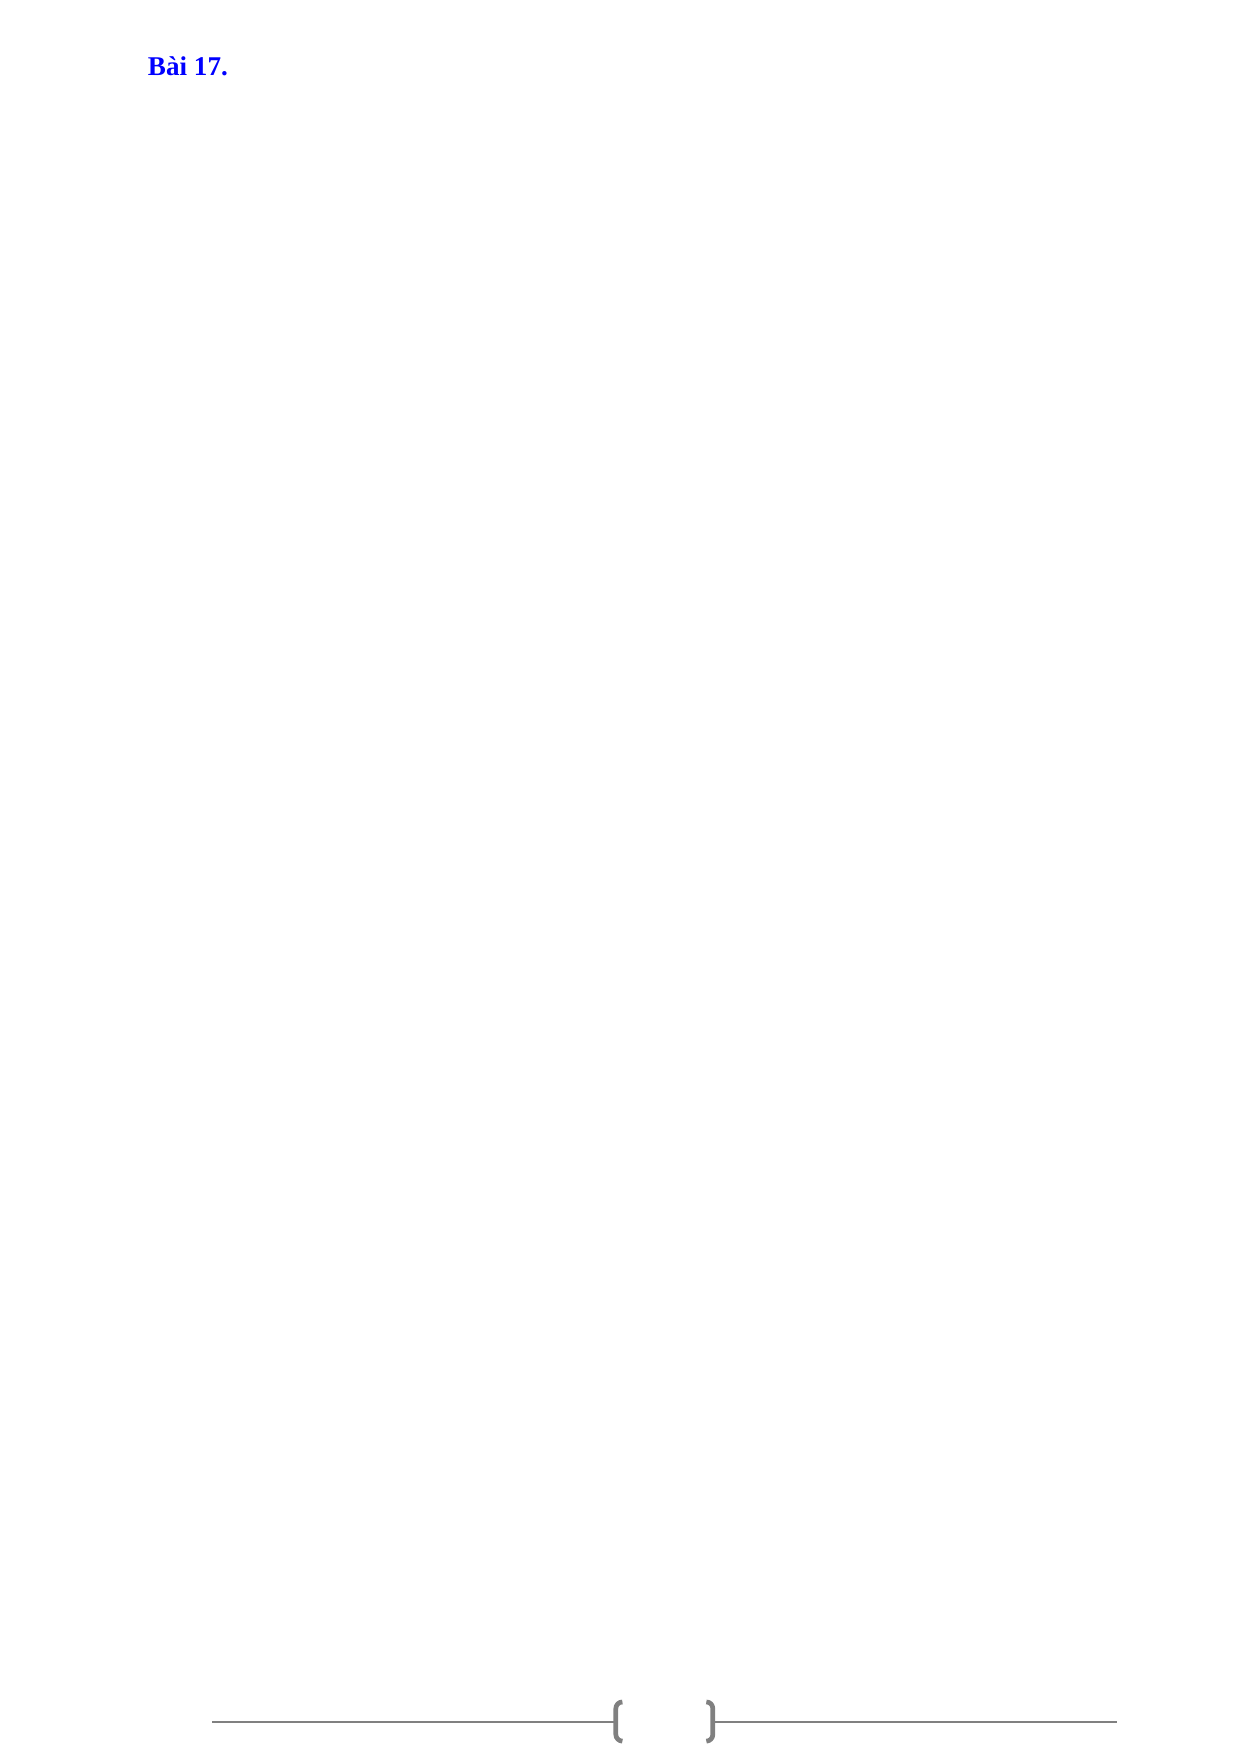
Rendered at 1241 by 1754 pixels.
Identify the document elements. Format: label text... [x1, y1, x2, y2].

text Bài 17. [148, 50, 1192, 81]
